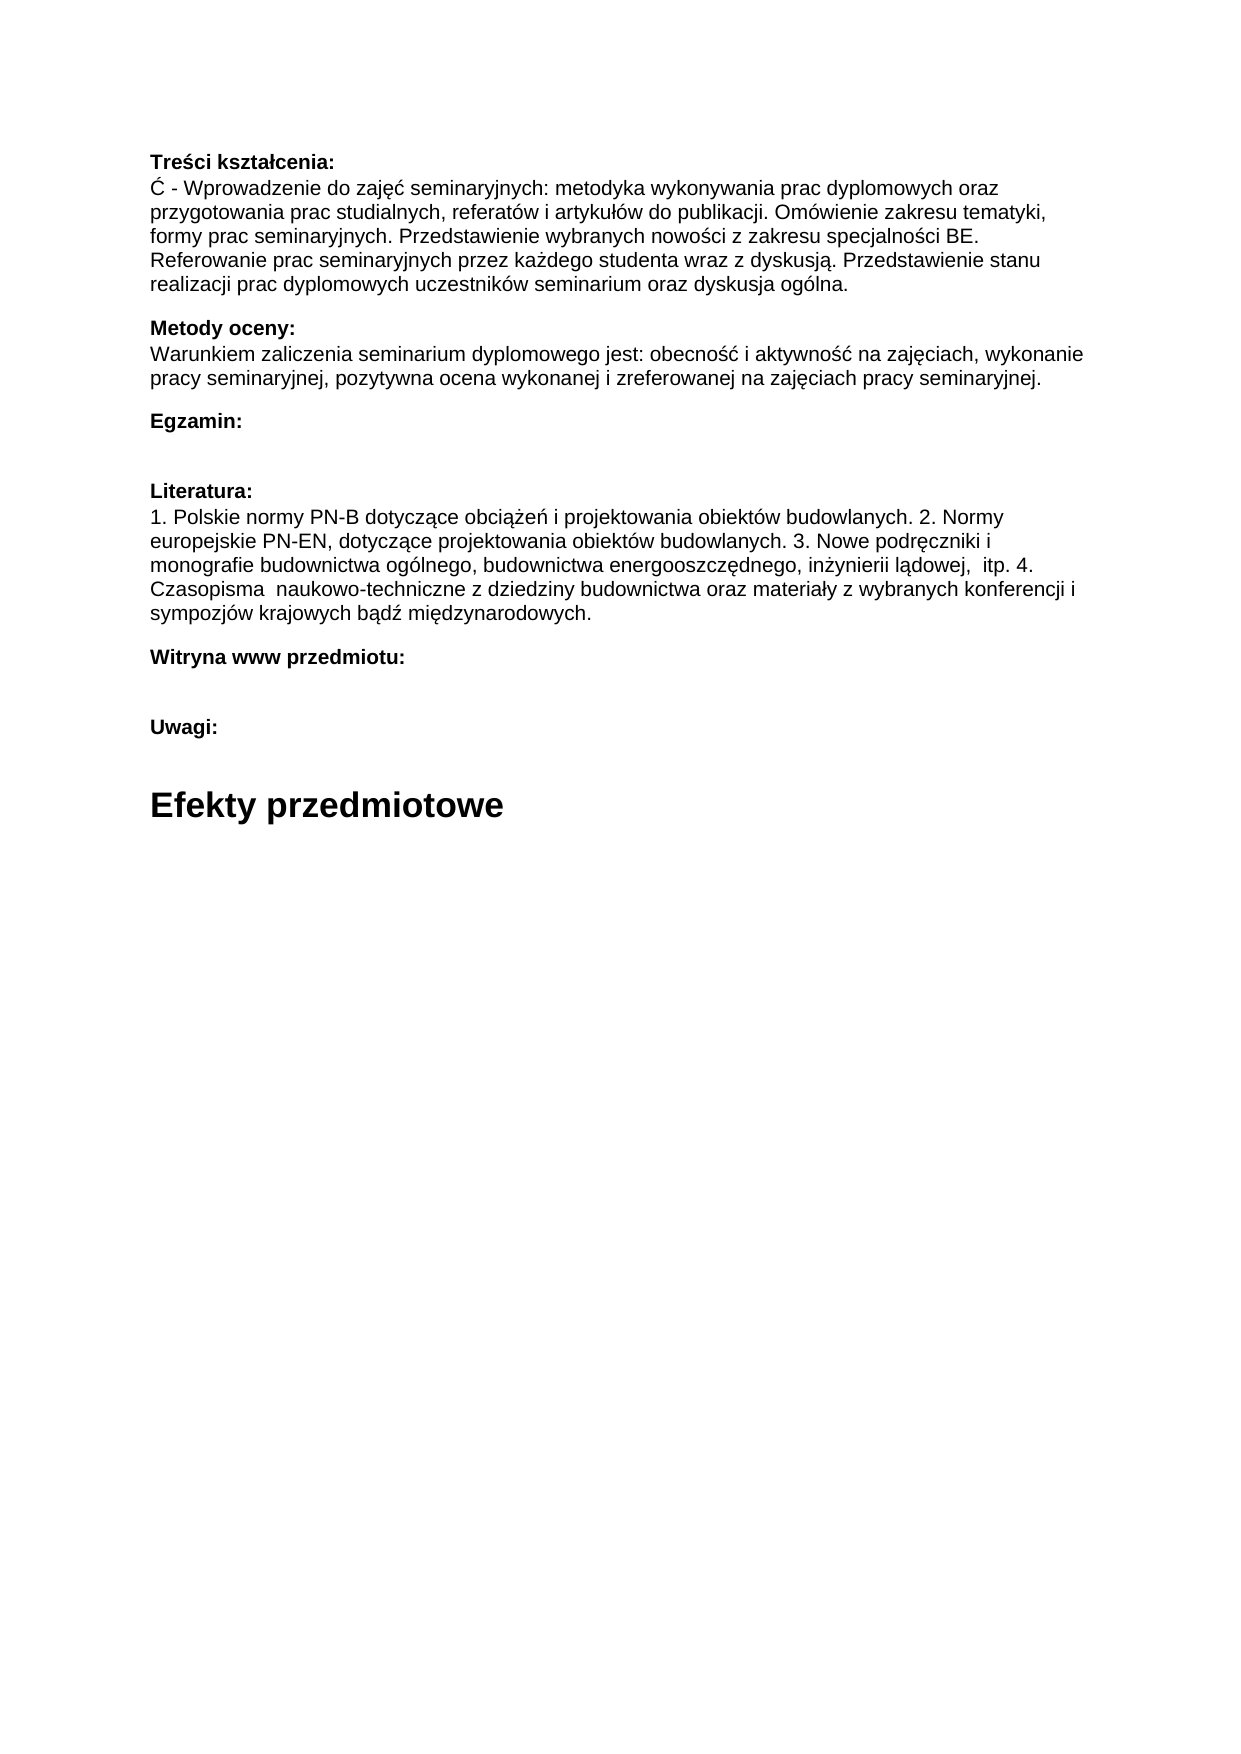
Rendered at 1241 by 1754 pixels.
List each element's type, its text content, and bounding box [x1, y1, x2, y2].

text 1. Polskie normy PN-B dotyczące obciążeń i projektowania obiektów budowlanych. 2. Normy europejskie PN-EN, dotyczące projektowania obiektów budowlanych. 3. Nowe podręczniki i monografie budownictwa ogólnego, budownictwa energooszczędnego, inżynierii lądowej, itp. 4. Czasopisma naukowo-techniczne z dziedziny budownictwa oraz materiały z wybranych konferencji i sympozjów krajowych bądź międzynarodowych. [150, 505, 1090, 625]
text Warunkiem zaliczenia seminarium dyplomowego jest: obecność i aktywność na zajęciach, wykonanie pracy seminaryjnej, pozytywna ocena wykonanej i zreferowanej na zajęciach pracy seminaryjnej. [150, 342, 1090, 389]
text Treści kształcenia: [150, 150, 1090, 174]
text Witryna www przedmiotu: [150, 645, 1090, 669]
text Metody oceny: [150, 316, 1090, 339]
text Egzamin: [150, 409, 1090, 433]
text Literatura: [150, 479, 1090, 503]
subtitle Efekty przedmiotowe [150, 784, 1090, 825]
text Ć - Wprowadzenie do zajęć seminaryjnych: metodyka wykonywania prac dyplomowych oraz przygotowania prac studialnych, referatów i artykułów do publikacji. Omówienie zakresu tematyki, formy prac seminaryjnych. Przedstawienie wybranych nowości z zakresu specjalności BE. Referowanie prac seminaryjnych przez każdego studenta wraz z dyskusją. Przedstawienie stanu realizacji prac dyplomowych uczestników seminarium oraz dyskusja ogólna. [150, 176, 1090, 296]
text Uwagi: [150, 714, 1090, 738]
